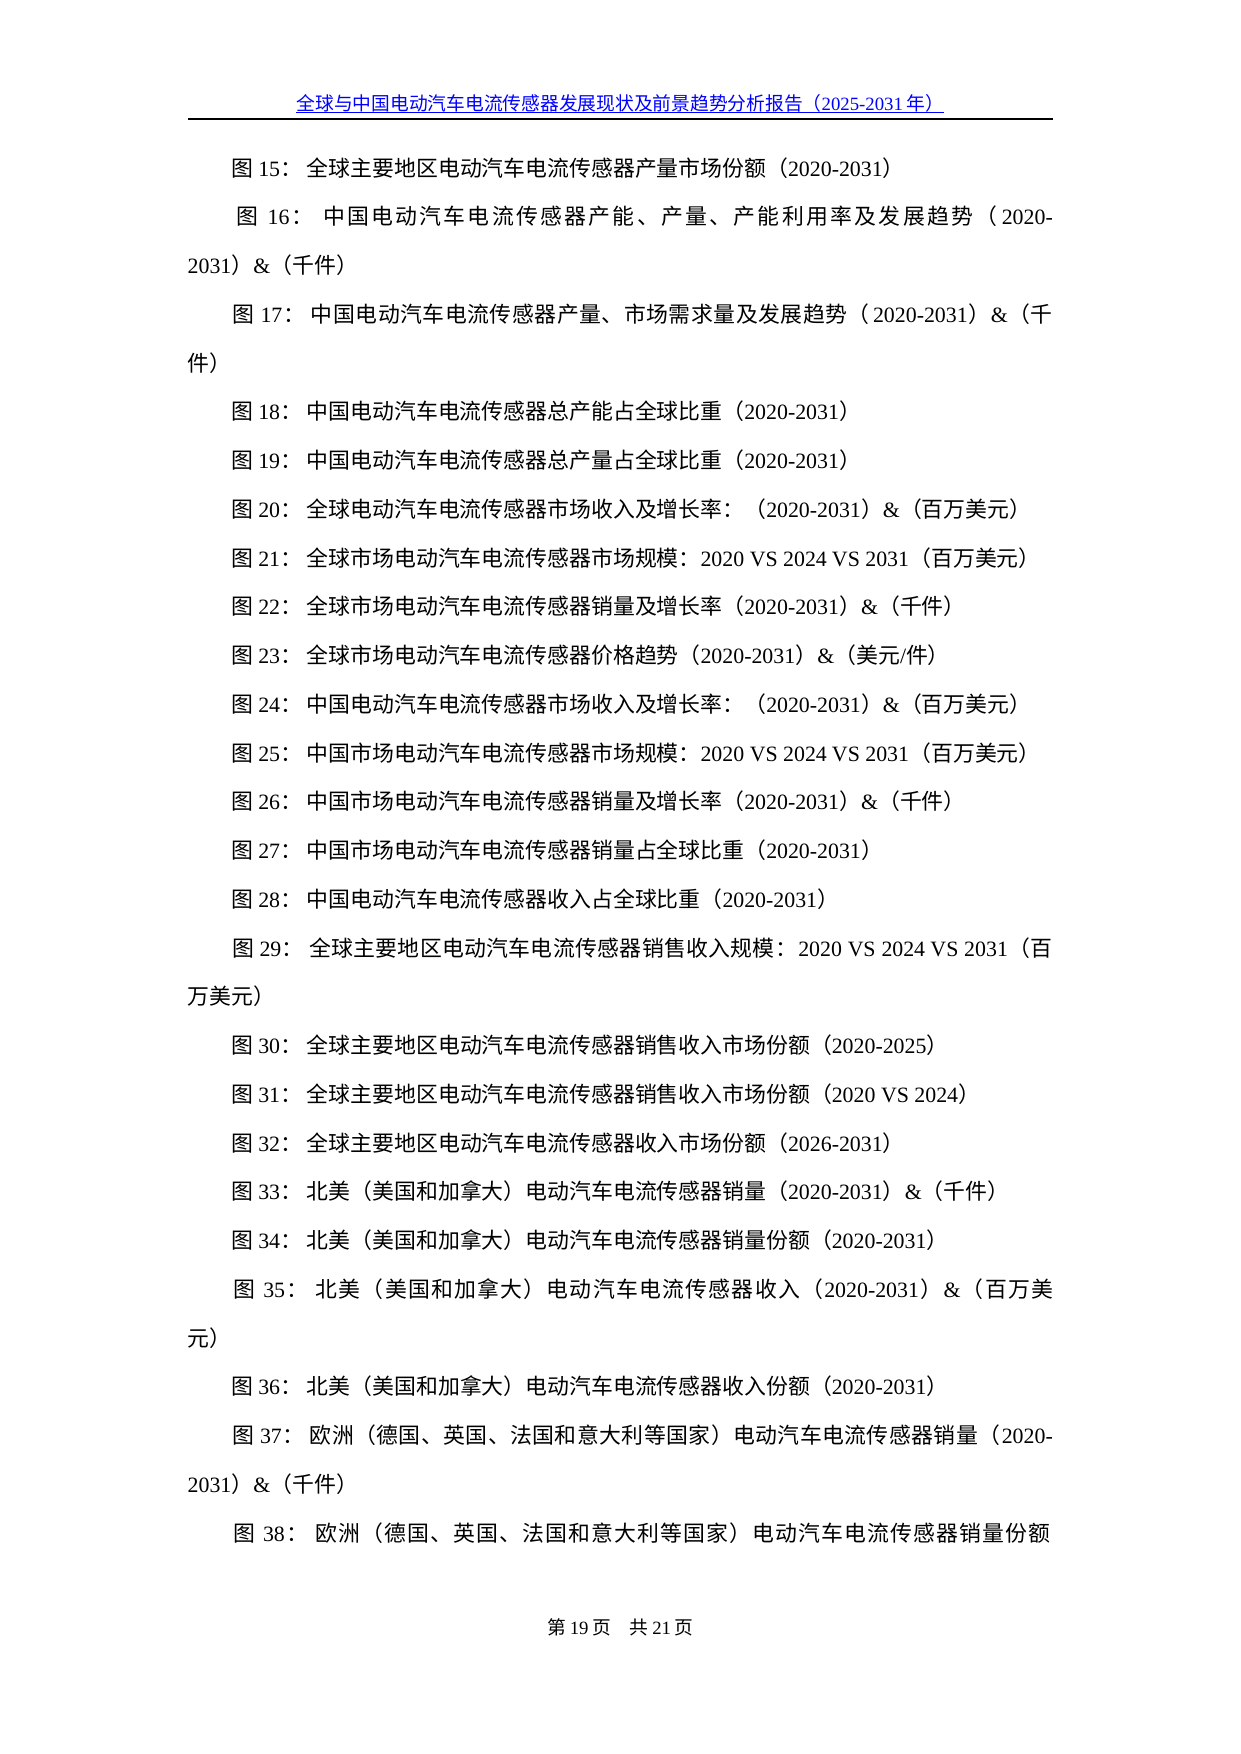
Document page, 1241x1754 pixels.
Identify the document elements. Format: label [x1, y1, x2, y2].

text [187, 150, 1053, 1548]
